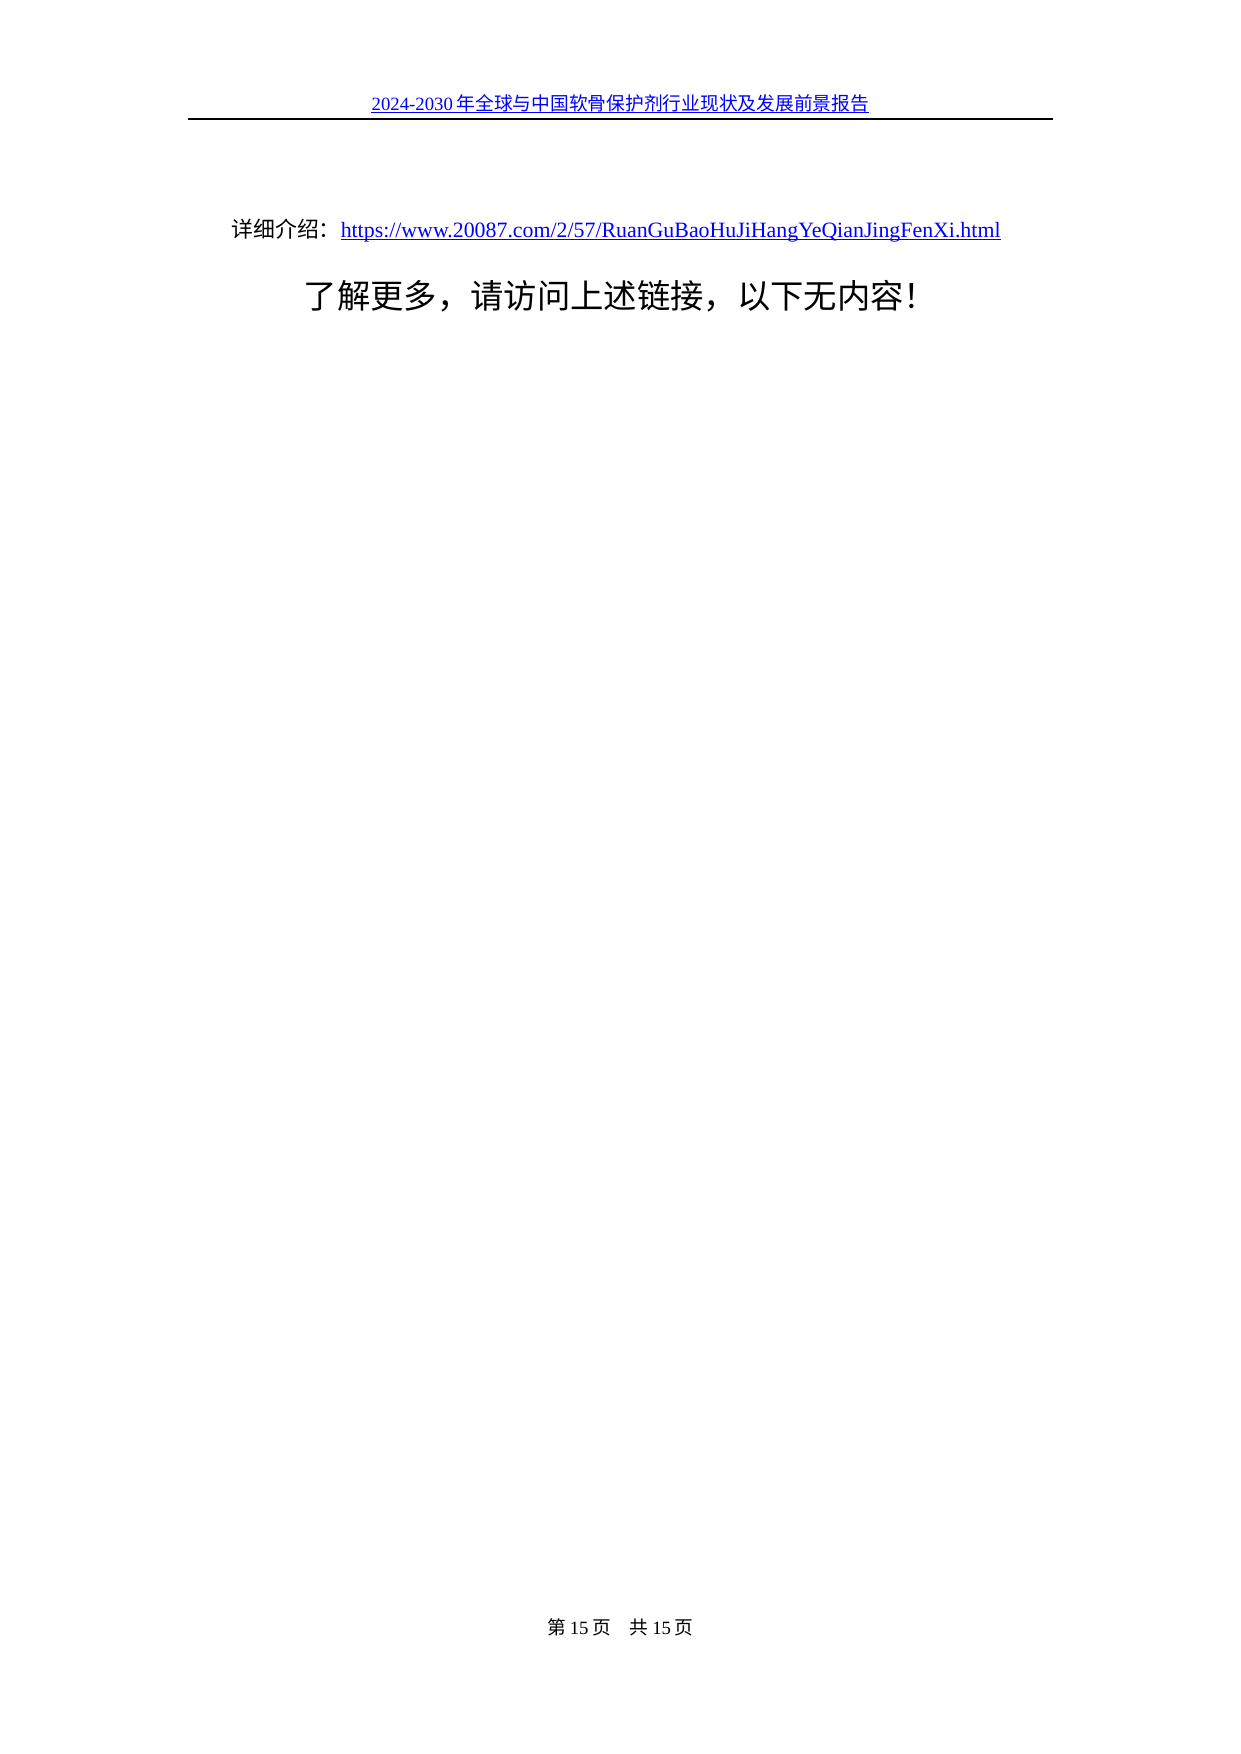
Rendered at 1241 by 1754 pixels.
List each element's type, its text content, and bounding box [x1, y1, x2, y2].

text 详细介绍：https://www.20087.com/2/57/RuanGuBaoHuJiHangYeQianJingFenXi.html [187, 212, 1053, 244]
title 了解更多，请访问上述链接，以下无内容！ [187, 262, 1053, 327]
